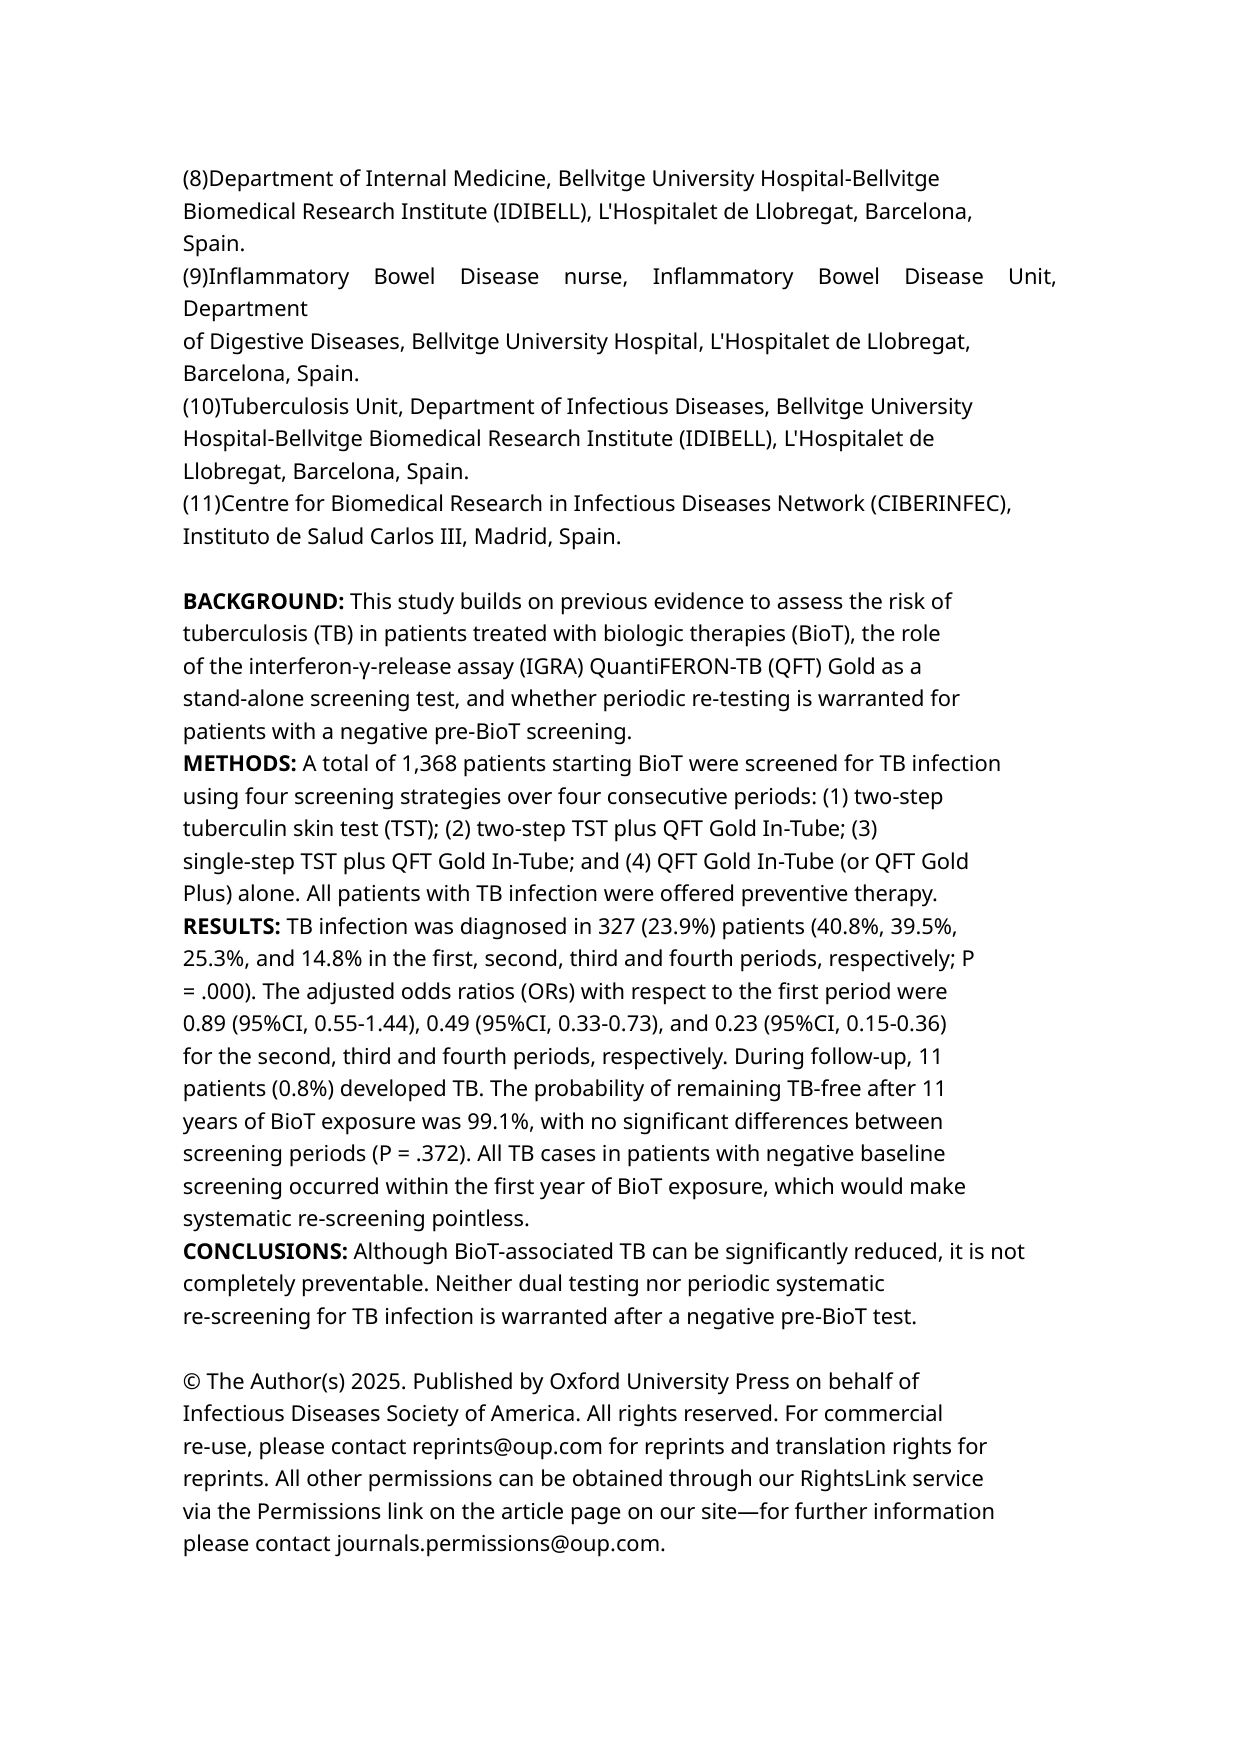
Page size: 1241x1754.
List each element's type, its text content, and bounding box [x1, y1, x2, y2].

text years of BioT exposure was 99.1%, with no significant differences between [183, 1104, 1058, 1137]
text Hospital-Bellvitge Biomedical Research Institute (IDIBELL), L'Hospitalet de [183, 422, 1058, 454]
text single-step TST plus QFT Gold In-Tube; and (4) QFT Gold In-Tube (or QFT Gold [183, 844, 1058, 877]
text patients (0.8%) developed TB. The probability of remaining TB-free after 11 [183, 1072, 1058, 1104]
text Infectious Diseases Society of America. All rights reserved. For commercial [183, 1397, 1058, 1429]
text screening periods (P = .372). All TB cases in patients with negative baseline [183, 1137, 1058, 1169]
text patients with a negative pre-BioT screening. [183, 714, 1058, 747]
text (9)Inflammatory Bowel Disease nurse, Inflammatory Bowel Disease Unit, Department [183, 259, 1058, 324]
text Barcelona, Spain. [183, 357, 1058, 389]
text METHODS: A total of 1,368 patients starting BioT were screened for TB infection [183, 747, 1058, 779]
text using four screening strategies over four consecutive periods: (1) two-step [183, 779, 1058, 812]
text completely preventable. Neither dual testing nor periodic systematic [183, 1267, 1058, 1299]
text (8)Department of Internal Medicine, Bellvitge University Hospital-Bellvitge [183, 162, 1058, 194]
text tuberculin skin test (TST); (2) two-step TST plus QFT Gold In-Tube; (3) [183, 812, 1058, 844]
text stand-alone screening test, and whether periodic re-testing is warranted for [183, 682, 1058, 714]
text Biomedical Research Institute (IDIBELL), L'Hospitalet de Llobregat, Barcelona, [183, 194, 1058, 227]
text 0.89 (95%CI, 0.55-1.44), 0.49 (95%CI, 0.33-0.73), and 0.23 (95%CI, 0.15-0.36) [183, 1007, 1058, 1039]
text RESULTS: TB infection was diagnosed in 327 (23.9%) patients (40.8%, 39.5%, [183, 909, 1058, 942]
text of the interferon-γ-release assay (IGRA) QuantiFERON-TB (QFT) Gold as a [183, 649, 1058, 682]
text CONCLUSIONS: Although BioT-associated TB can be significantly reduced, it is not [183, 1234, 1058, 1267]
text (11)Centre for Biomedical Research in Infectious Diseases Network (CIBERINFEC), [183, 487, 1058, 519]
text via the Permissions link on the article page on our site—for further information [183, 1494, 1058, 1527]
text reprints. All other permissions can be obtained through our RightsLink service [183, 1462, 1058, 1494]
text Plus) alone. All patients with TB infection were offered preventive therapy. [183, 877, 1058, 909]
text (10)Tuberculosis Unit, Department of Infectious Diseases, Bellvitge University [183, 389, 1058, 422]
text Spain. [183, 227, 1058, 259]
text © The Author(s) 2025. Published by Oxford University Press on behalf of [183, 1364, 1058, 1397]
text Instituto de Salud Carlos III, Madrid, Spain. [183, 519, 1058, 552]
text tuberculosis (TB) in patients treated with biologic therapies (BioT), the role [183, 617, 1058, 649]
text for the second, third and fourth periods, respectively. During follow-up, 11 [183, 1039, 1058, 1072]
text systematic re-screening pointless. [183, 1202, 1058, 1234]
text please contact journals.permissions@oup.com. [183, 1527, 1058, 1559]
text re-use, please contact reprints@oup.com for reprints and translation rights for [183, 1429, 1058, 1462]
text re-screening for TB infection is warranted after a negative pre-BioT test. [183, 1299, 1058, 1332]
text BACKGROUND: This study builds on previous evidence to assess the risk of [183, 584, 1058, 617]
text Llobregat, Barcelona, Spain. [183, 454, 1058, 487]
text of Digestive Diseases, Bellvitge University Hospital, L'Hospitalet de Llobregat, [183, 324, 1058, 357]
text screening occurred within the first year of BioT exposure, which would make [183, 1169, 1058, 1202]
text 25.3%, and 14.8% in the first, second, third and fourth periods, respectively; P [183, 942, 1058, 974]
text = .000). The adjusted odds ratios (ORs) with respect to the first period were [183, 974, 1058, 1007]
